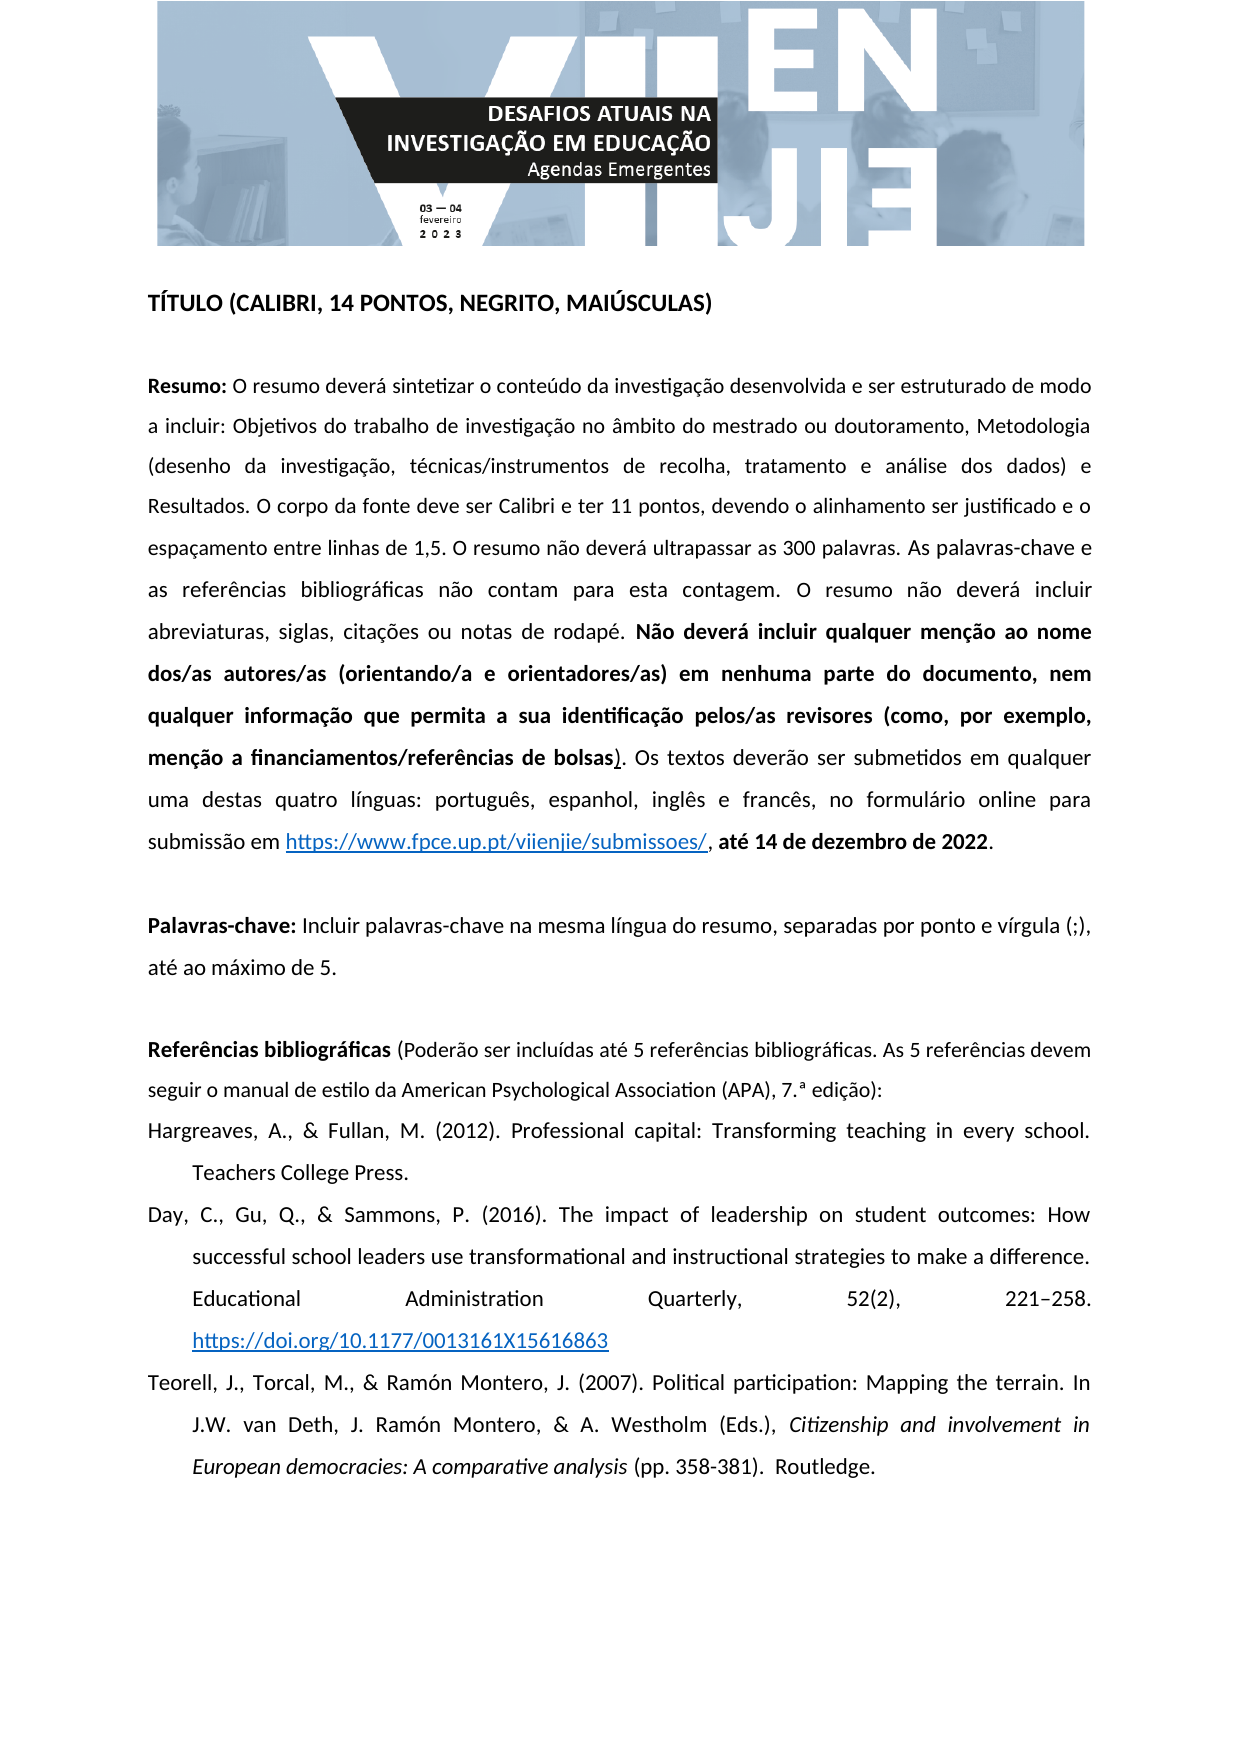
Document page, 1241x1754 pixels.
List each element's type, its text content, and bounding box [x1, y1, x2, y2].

text Teorell, J., Torcal, M., & Ramón Montero, J. (2007). Political participation: Mapping the terrain. In J.W. van Deth, J. Ramón Montero, & A. Westholm (Eds.), Citizenship and involvement in European democracies: A comparative analysis (pp. 358-381). Routledge. [148, 1368, 1092, 1480]
text Hargreaves, A., & Fullan, M. (2012). Professional capital: Transforming teaching in every school. Teachers College Press. [148, 1116, 1092, 1186]
text Day, C., Gu, Q., & Sammons, P. (2016). The impact of leadership on student outcomes: How successful school leaders use transformational and instructional strategies to make a difference. Educational Administration Quarterly, 52(2), 221–258. https://doi.org/10.1177/0013161X15616863 [148, 1200, 1092, 1354]
text Resumo: O resumo deverá sintetizar o conteúdo da investigação desenvolvida e ser estruturado de modo a incluir: Objetivos do trabalho de investigação no âmbito do mestrado ou doutoramento, Metodologia (desenho da investigação, técnicas/instrumentos de recolha, tratamento e análise dos dados) e Resultados. O corpo da fonte deve ser Calibri e ter 11 pontos, devendo o alinhamento ser justificado e o espaçamento entre linhas de 1,5. O resumo não deverá ultrapassar as 300 palavras. As palavras-chave e as referências bibliográficas não contam para esta contagem. O resumo não deverá incluir abreviaturas, siglas, citações ou notas de rodapé. Não deverá incluir qualquer menção ao nome dos/as autores/as (orientando/a e orientadores/as) em nenhuma parte do documento, nem qualquer informação que permita a sua identificação pelos/as revisores (como, por exemplo, menção a financiamentos/referências de bolsas). Os textos deverão ser submetidos em qualquer uma destas quatro línguas: português, espanhol, inglês e francês, no formulário online para submissão em https://www.fpce.up.pt/viienjie/submissoes/, até 14 de dezembro de 2022. [148, 372, 1092, 855]
text Referências bibliográficas (Poderão ser incluídas até 5 referências bibliográficas. As 5 referências devem seguir o manual de estilo da American Psychological Association (APA), 7.ª edição): [148, 1035, 1092, 1103]
subtitle TÍTULO (CALIBRI, 14 PONTOS, NEGRITO, MAIÚSCULAS) [148, 287, 1156, 317]
text Palavras-chave: Incluir palavras-chave na mesma língua do resumo, separadas por ponto e vírgula (;), até ao máximo de 5. [148, 911, 1092, 981]
picture [156, 1, 1083, 245]
